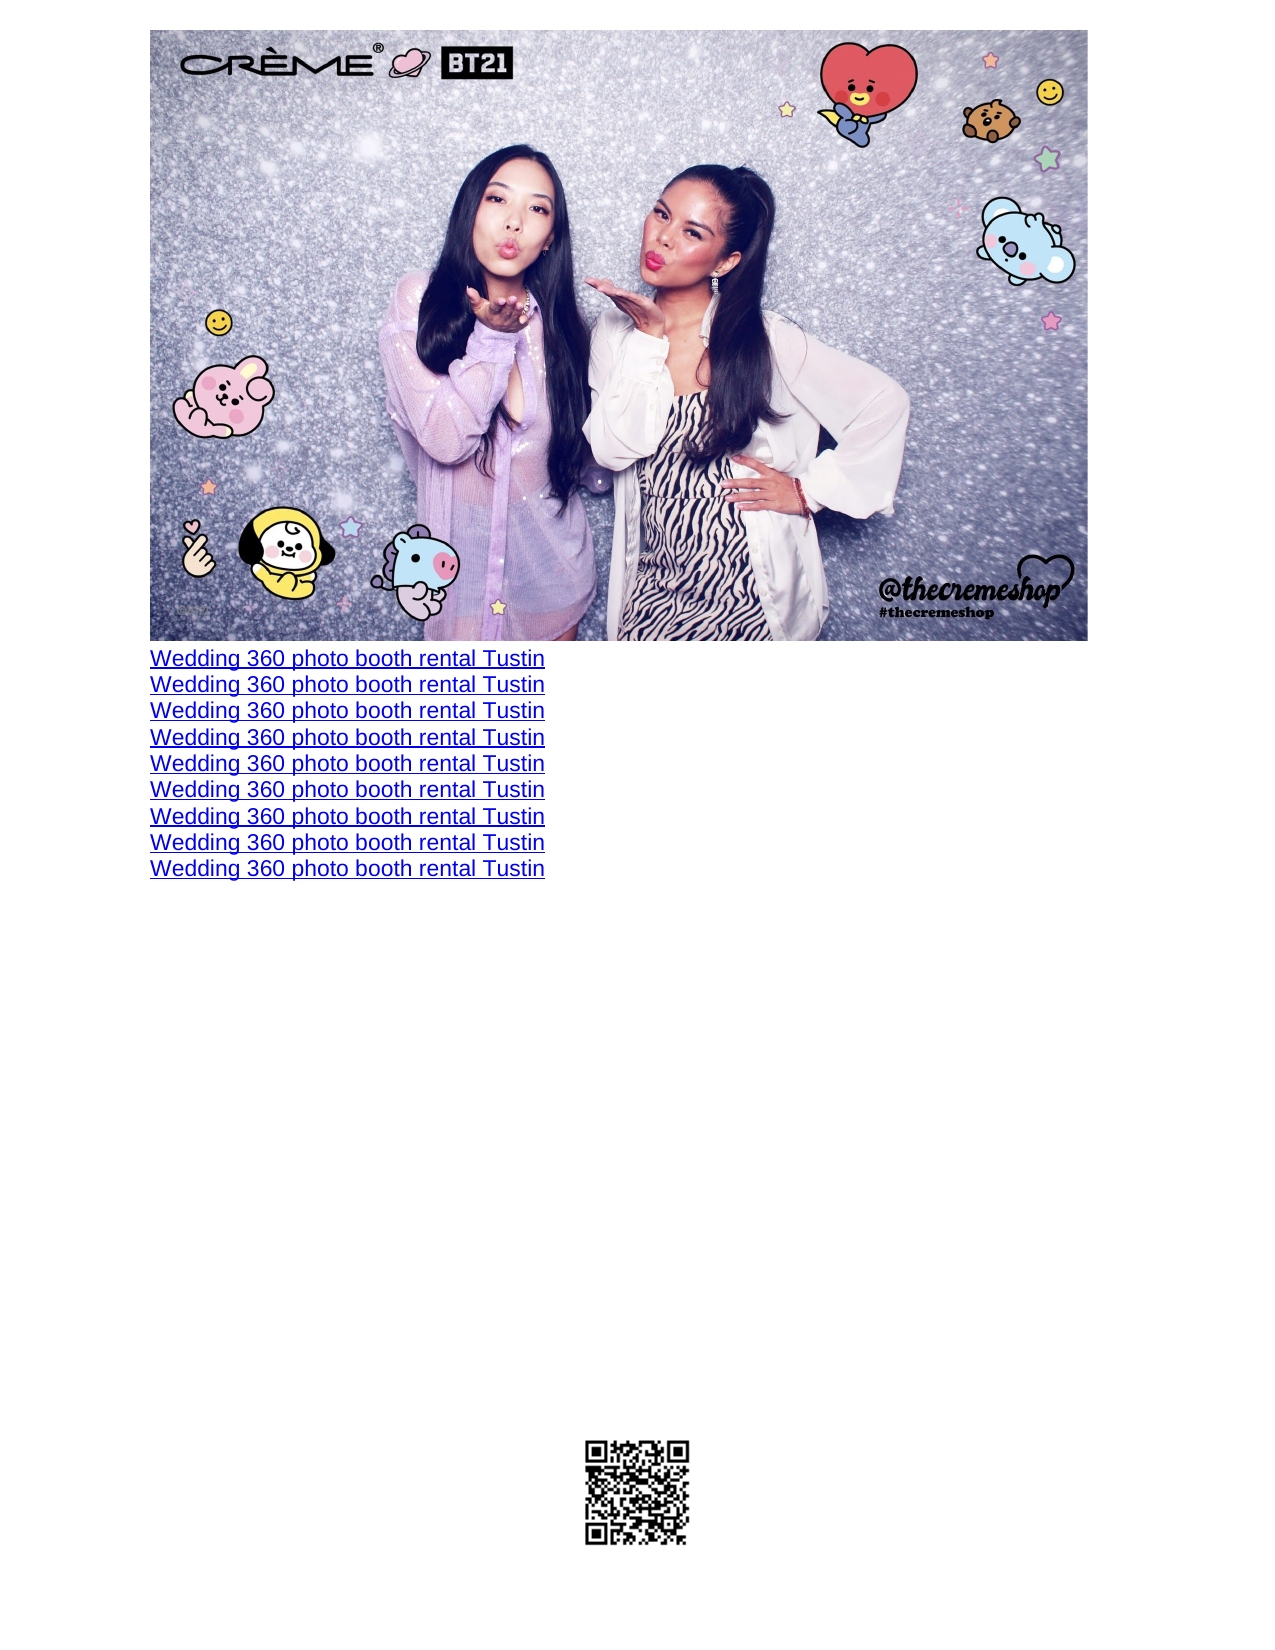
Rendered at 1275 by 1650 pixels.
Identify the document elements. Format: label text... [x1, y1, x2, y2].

text Wedding 360 photo booth rental Tustin [150, 829, 1125, 855]
text Wedding 360 photo booth rental Tustin [150, 671, 1125, 697]
picture [150, 30, 1088, 641]
text Wedding 360 photo booth rental Tustin [150, 697, 1125, 723]
text Wedding 360 photo booth rental Tustin [150, 723, 1125, 750]
text Wedding 360 photo booth rental Tustin [150, 776, 1125, 803]
text Wedding 360 photo booth rental Tustin [150, 855, 1125, 882]
text Wedding 360 photo booth rental Tustin [150, 750, 1125, 776]
text Wedding 360 photo booth rental Tustin [150, 803, 1125, 829]
text Wedding 360 photo booth rental Tustin [150, 644, 1125, 671]
picture [559, 1415, 716, 1572]
